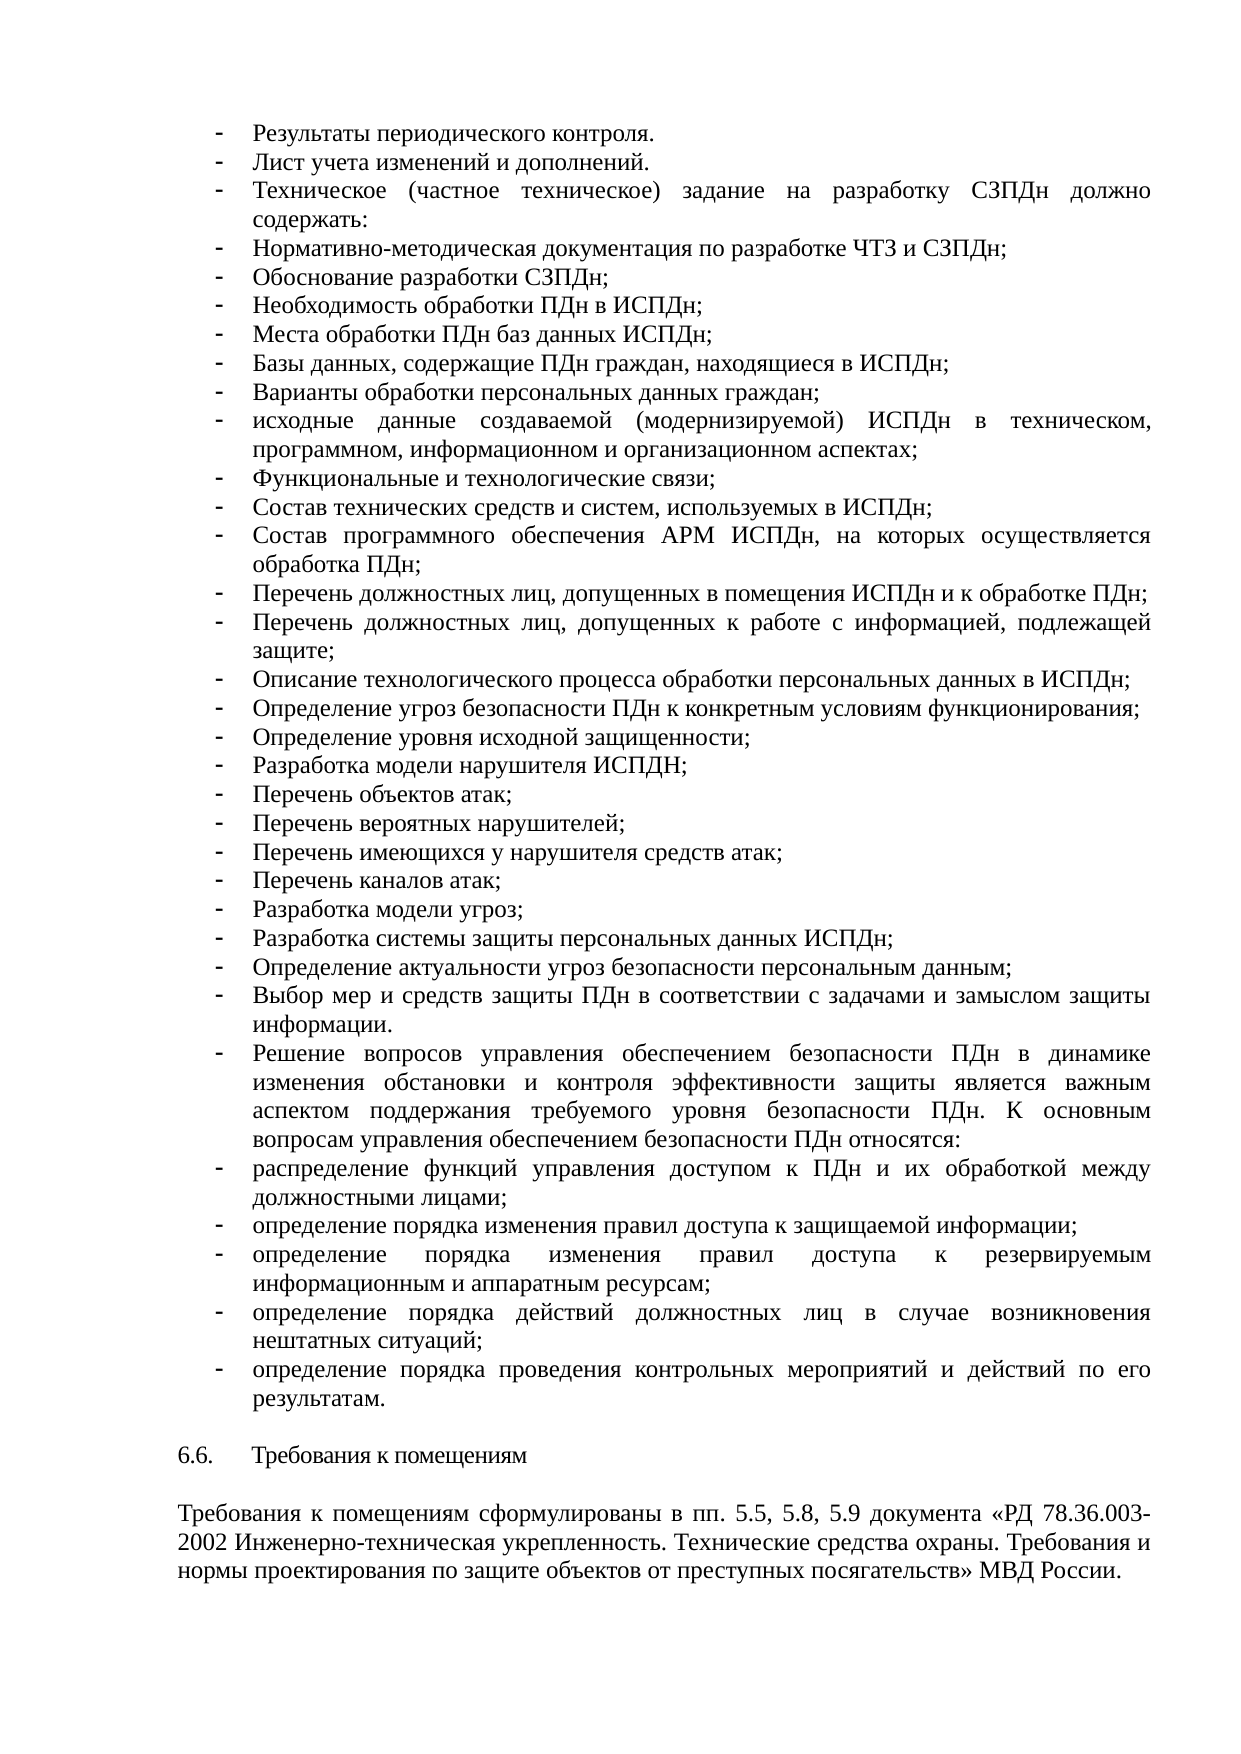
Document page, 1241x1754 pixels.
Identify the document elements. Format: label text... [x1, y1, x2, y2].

list определение порядка действий должностных лиц в случае возникновения нештатных ситуаций; [215, 1297, 1152, 1354]
list Техническое (частное техническое) задание на разработку СЗПДн должно содержать: [215, 176, 1152, 233]
list Требования к помещениям [177, 1441, 1152, 1469]
list Разработка модели нарушителя ИСПДН; [215, 751, 1152, 779]
list Нормативно-методическая документация по разработке ЧТЗ и СЗПДн; [215, 233, 1152, 262]
list Состав программного обеспечения АРМ ИСПДн, на которых осуществляется обработка ПДн; [215, 521, 1152, 578]
list Перечень объектов атак; [215, 779, 1152, 808]
list Функциональные и технологические связи; [215, 463, 1152, 492]
list Лист учета изменений и дополнений. [215, 147, 1152, 176]
list Выбор мер и средств защиты ПДн в соответствии с задачами и замыслом защиты информации. [215, 981, 1152, 1038]
list Определение угроз безопасности ПДн к конкретным условиям функционирования; [215, 693, 1152, 722]
list Перечень должностных лиц, допущенных в помещения ИСПДн и к обработке ПДн; [215, 578, 1152, 607]
list Перечень имеющихся у нарушителя средств атак; [215, 837, 1152, 866]
list Базы данных, содержащие ПДн граждан, находящиеся в ИСПДн; [215, 348, 1152, 377]
list Обоснование разработки СЗПДн; [215, 262, 1152, 291]
list Перечень должностных лиц, допущенных к работе с информацией, подлежащей защите; [215, 607, 1152, 664]
list определение порядка изменения правил доступа к резервируемым информационным и аппаратным ресурсам; [215, 1239, 1152, 1297]
list распределение функций управления доступом к ПДн и их обработкой между должностными лицами; [215, 1153, 1152, 1211]
list Необходимость обработки ПДн в ИСПДн; [215, 291, 1152, 319]
list исходные данные создаваемой (модернизируемой) ИСПДн в техническом, программном, информационном и организационном аспектах; [215, 406, 1152, 463]
list Разработка системы защиты персональных данных ИСПДн; [215, 923, 1152, 952]
list Перечень каналов атак; [215, 866, 1152, 894]
list Определение уровня исходной защищенности; [215, 722, 1152, 751]
list определение порядка проведения контрольных мероприятий и действий по его результатам. [215, 1354, 1152, 1412]
list Варианты обработки персональных данных граждан; [215, 377, 1152, 406]
list Определение актуальности угроз безопасности персональным данным; [215, 952, 1152, 981]
list определение порядка изменения правил доступа к защищаемой информации; [215, 1211, 1152, 1239]
list Разработка модели угроз; [215, 894, 1152, 923]
list Результаты периодического контроля. [215, 118, 1152, 147]
list Описание технологического процесса обработки персональных данных в ИСПДн; [215, 664, 1152, 693]
list Решение вопросов управления обеспечением безопасности ПДн в динамике изменения обстановки и контроля эффективности защиты является важным аспектом поддержания требуемого уровня безопасности ПДн. К основным вопросам управления обеспечением безопасности ПДн относятся: [215, 1038, 1152, 1153]
list Перечень вероятных нарушителей; [215, 808, 1152, 837]
text Требования к помещениям сформулированы в пп. 5.5, 5.8, 5.9 документа «РД 78.36.003-2002 Инженерно-техническая укрепленность. Технические средства охраны. Требования и нормы проектирования по защите объектов от преступных посягательств» МВД России. [177, 1498, 1152, 1584]
list Состав технических средств и систем, используемых в ИСПДн; [215, 492, 1152, 521]
list Места обработки ПДн баз данных ИСПДн; [215, 319, 1152, 348]
